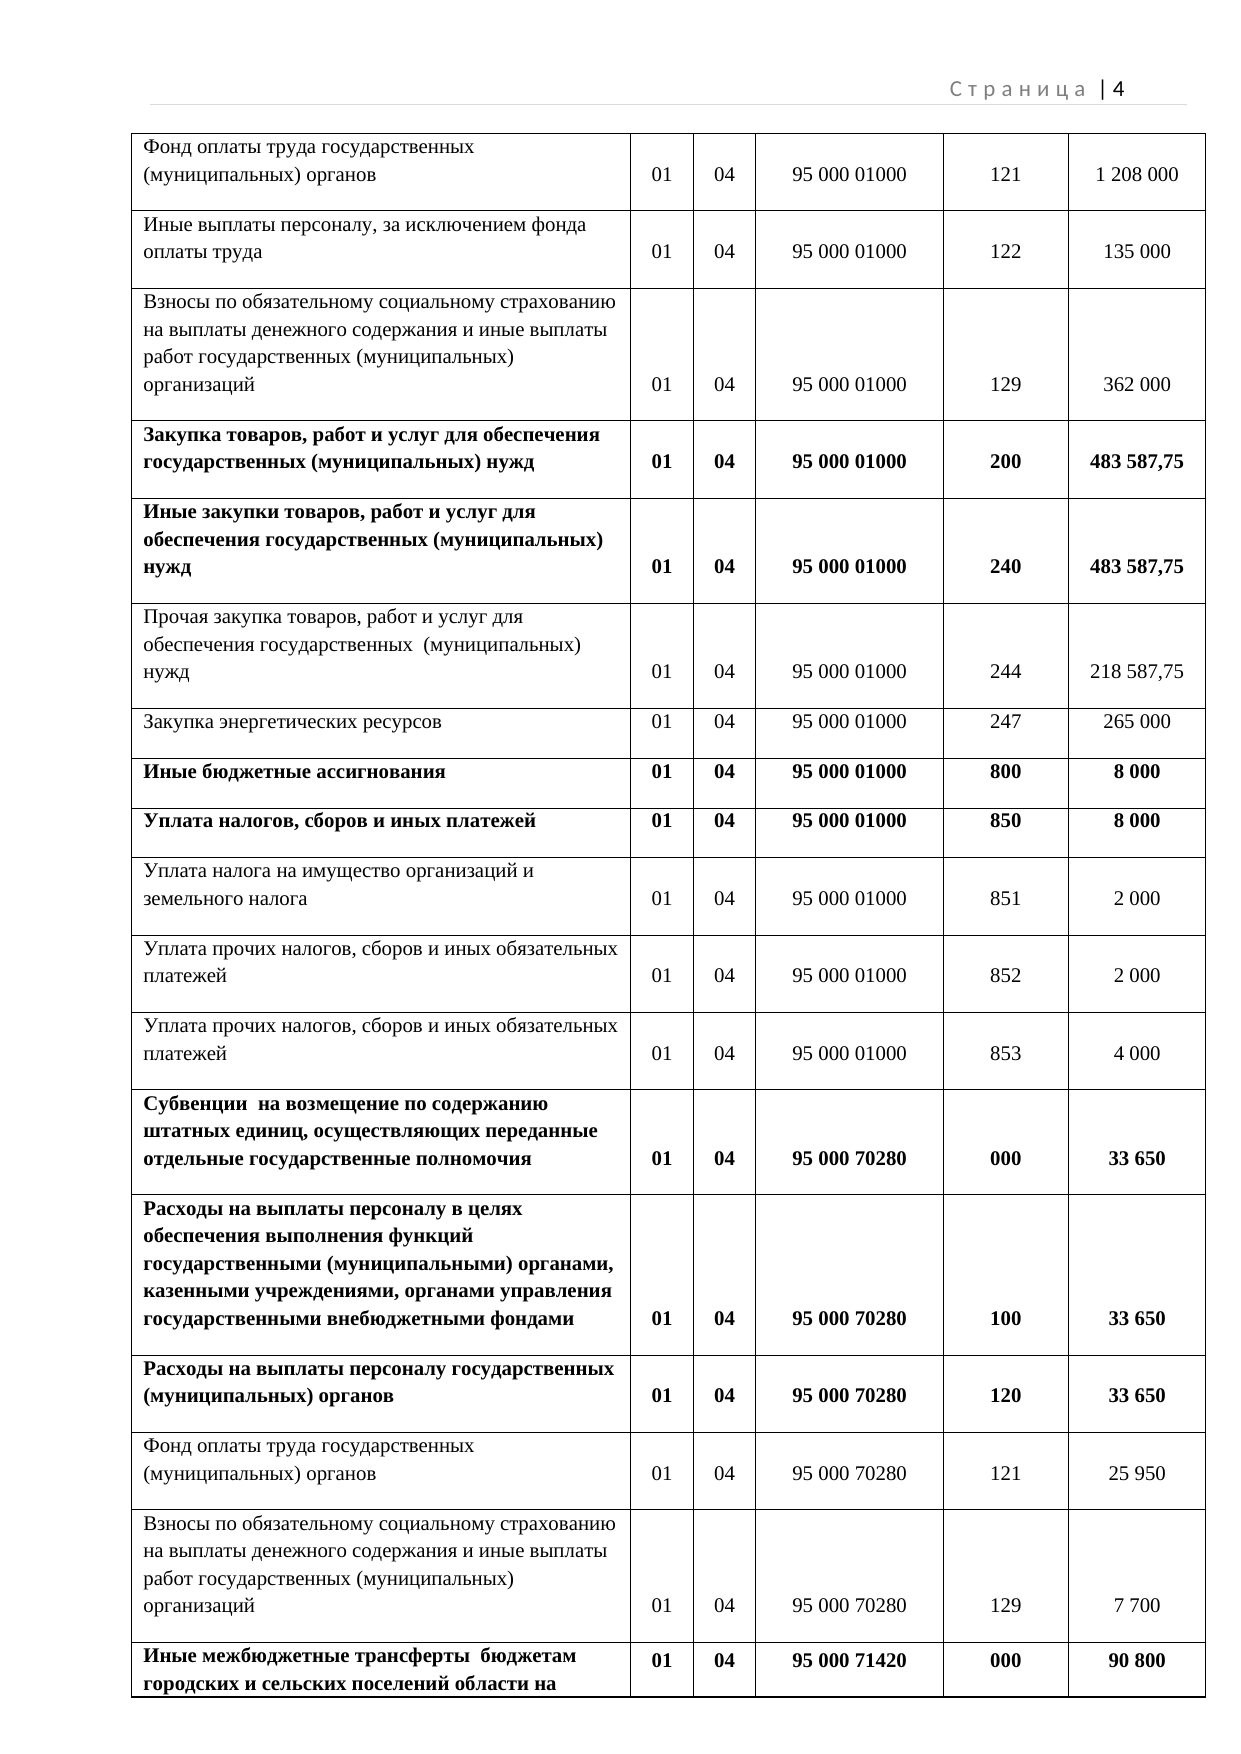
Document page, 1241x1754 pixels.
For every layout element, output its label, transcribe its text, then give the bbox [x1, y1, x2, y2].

table_cell Фонд оплаты труда государственных (муниципальных) органов [132, 134, 630, 210]
table_cell 04 [694, 1643, 755, 1696]
table_cell Расходы на выплаты персоналу государственных (муниципальных) органов [132, 1356, 630, 1432]
table_cell 95 000 70280 [756, 1510, 943, 1642]
table_cell 200 [944, 421, 1068, 498]
table_cell 01 [631, 809, 693, 857]
table_cell 100 [944, 1195, 1068, 1354]
table_cell 8 000 [1069, 809, 1205, 857]
table_cell 95 000 01000 [756, 289, 943, 420]
table_cell Фонд оплаты труда государственных (муниципальных) органов [132, 1433, 630, 1509]
table_cell Субвенции на возмещение по содержанию штатных единиц, осуществляющих переданные отдельные государственные полномочия [132, 1090, 630, 1194]
table_cell 129 [944, 1510, 1068, 1642]
table_cell 95 000 01000 [756, 759, 943, 807]
table_cell 33 650 [1069, 1356, 1205, 1432]
table_cell 1 208 000 [1069, 134, 1205, 210]
table_cell 04 [694, 289, 755, 420]
table_cell 25 950 [1069, 1433, 1205, 1509]
table_cell 4 000 [1069, 1013, 1205, 1089]
table_cell 04 [694, 604, 755, 708]
table_cell 01 [631, 604, 693, 708]
table_cell 01 [631, 1195, 693, 1354]
table_cell 121 [944, 1433, 1068, 1509]
table_cell Прочая закупка товаров, работ и услуг для обеспечения государственных (муниципальных) нужд [132, 604, 630, 708]
table_cell 95 000 70280 [756, 1195, 943, 1354]
table_cell 95 000 01000 [756, 134, 943, 210]
table_cell Закупка товаров, работ и услуг для обеспечения государственных (муниципальных) нужд [132, 421, 630, 498]
table_cell 95 000 70280 [756, 1356, 943, 1432]
table_cell 000 [944, 1090, 1068, 1194]
table_cell 04 [694, 936, 755, 1012]
table_cell 95 000 01000 [756, 1013, 943, 1089]
table_cell 04 [694, 421, 755, 498]
table_cell 218 587,75 [1069, 604, 1205, 708]
table_cell 247 [944, 709, 1068, 758]
table_cell 90 800 [1069, 1643, 1205, 1696]
table_cell 7 700 [1069, 1510, 1205, 1642]
table_cell 33 650 [1069, 1090, 1205, 1194]
table_cell 851 [944, 858, 1068, 934]
table_cell 01 [631, 709, 693, 758]
table_cell 95 000 70280 [756, 1433, 943, 1509]
table_cell 04 [694, 1195, 755, 1354]
table_cell 95 000 01000 [756, 709, 943, 758]
table_cell 04 [694, 499, 755, 603]
table_cell 01 [631, 936, 693, 1012]
table_cell 01 [631, 499, 693, 603]
table_cell 2 000 [1069, 858, 1205, 934]
table_cell Уплата прочих налогов, сборов и иных обязательных платежей [132, 936, 630, 1012]
table_cell 95 000 01000 [756, 211, 943, 288]
table_cell 01 [631, 289, 693, 420]
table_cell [132, 1643, 630, 1696]
table_cell 483 587,75 [1069, 499, 1205, 603]
table_cell 04 [694, 809, 755, 857]
table_cell 04 [694, 709, 755, 758]
table_cell 95 000 01000 [756, 604, 943, 708]
table_cell 95 000 71420 [756, 1643, 943, 1696]
table_cell 2 000 [1069, 936, 1205, 1012]
table_cell 800 [944, 759, 1068, 807]
table_cell 244 [944, 604, 1068, 708]
table_cell 04 [694, 211, 755, 288]
table_cell Уплата прочих налогов, сборов и иных обязательных платежей [132, 1013, 630, 1089]
table_cell 95 000 70280 [756, 1090, 943, 1194]
table_cell 95 000 01000 [756, 858, 943, 934]
table_cell 000 [944, 1643, 1068, 1696]
table_cell 01 [631, 421, 693, 498]
table_cell 8 000 [1069, 759, 1205, 807]
table_cell 121 [944, 134, 1068, 210]
table_cell 853 [944, 1013, 1068, 1089]
table_cell 01 [631, 211, 693, 288]
table_cell Иные закупки товаров, работ и услуг для обеспечения государственных (муниципальных) нужд [132, 499, 630, 603]
table_cell 01 [631, 1643, 693, 1696]
table_cell 01 [631, 134, 693, 210]
table_cell 120 [944, 1356, 1068, 1432]
table_cell 01 [631, 1356, 693, 1432]
table_cell 95 000 01000 [756, 421, 943, 498]
table_cell 95 000 01000 [756, 499, 943, 603]
table_cell 135 000 [1069, 211, 1205, 288]
table_cell Иные бюджетные ассигнования [132, 759, 630, 807]
table_cell 04 [694, 134, 755, 210]
table_cell 01 [631, 1433, 693, 1509]
table_cell 04 [694, 1433, 755, 1509]
table_cell 265 000 [1069, 709, 1205, 758]
table_cell 04 [694, 1510, 755, 1642]
table_cell Уплата налога на имущество организаций и земельного налога [132, 858, 630, 934]
table_cell 04 [694, 759, 755, 807]
table_cell 04 [694, 1356, 755, 1432]
table_cell 362 000 [1069, 289, 1205, 420]
table_cell 04 [694, 1013, 755, 1089]
table_cell 483 587,75 [1069, 421, 1205, 498]
table_cell 33 650 [1069, 1195, 1205, 1354]
table_cell Взносы по обязательному социальному страхованию на выплаты денежного содержания и иные выплаты работ государственных (муниципальных) организаций [132, 1510, 630, 1642]
table_cell Взносы по обязательному социальному страхованию на выплаты денежного содержания и иные выплаты работ государственных (муниципальных) организаций [132, 289, 630, 420]
table_cell Закупка энергетических ресурсов [132, 709, 630, 758]
table_cell 95 000 01000 [756, 809, 943, 857]
table_cell Иные выплаты персоналу, за исключением фонда оплаты труда [132, 211, 630, 288]
table_cell 01 [631, 1090, 693, 1194]
table_cell Уплата налогов, сборов и иных платежей [132, 809, 630, 857]
table_cell 04 [694, 858, 755, 934]
table_cell 04 [694, 1090, 755, 1194]
table_cell 01 [631, 1510, 693, 1642]
table_cell 240 [944, 499, 1068, 603]
table_cell 01 [631, 858, 693, 934]
table_cell 01 [631, 759, 693, 807]
table_cell 852 [944, 936, 1068, 1012]
table_cell 122 [944, 211, 1068, 288]
table_cell 01 [631, 1013, 693, 1089]
table_cell 850 [944, 809, 1068, 857]
table_cell 95 000 01000 [756, 936, 943, 1012]
table_cell 129 [944, 289, 1068, 420]
